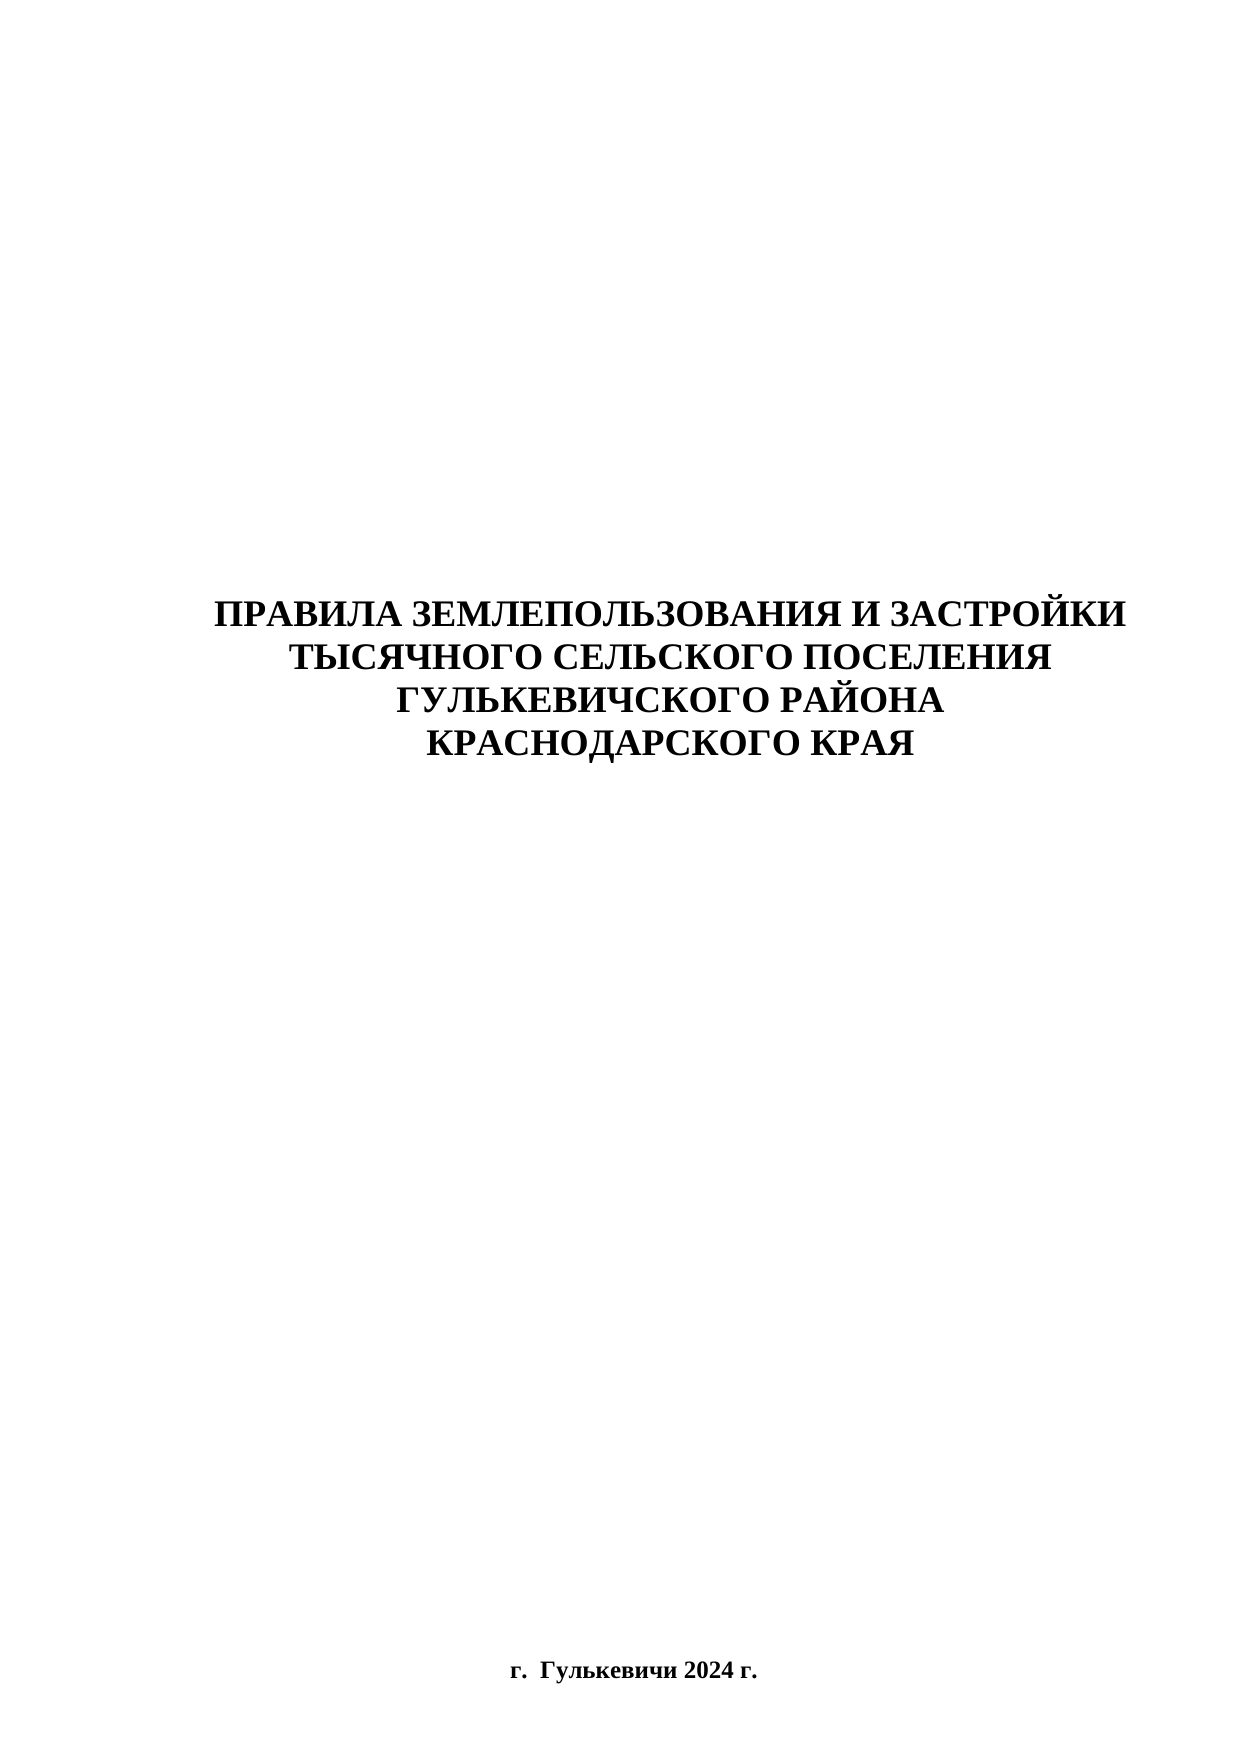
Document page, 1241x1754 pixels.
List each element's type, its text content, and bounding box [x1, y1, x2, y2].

text КРАСНОДАРСКОГО КРАЯ [106, 720, 1205, 763]
text ГУЛЬКЕВИЧСКОГО РАЙОНА [106, 677, 1205, 720]
text г. Гулькевичи 2024 г. [273, 1655, 994, 1683]
text ПРАВИЛА ЗЕМЛЕПОЛЬЗОВАНИЯ И ЗАСТРОЙКИ [106, 591, 1205, 634]
text ТЫСЯЧНОГО СЕЛЬСКОГО ПОСЕЛЕНИЯ [106, 634, 1205, 677]
